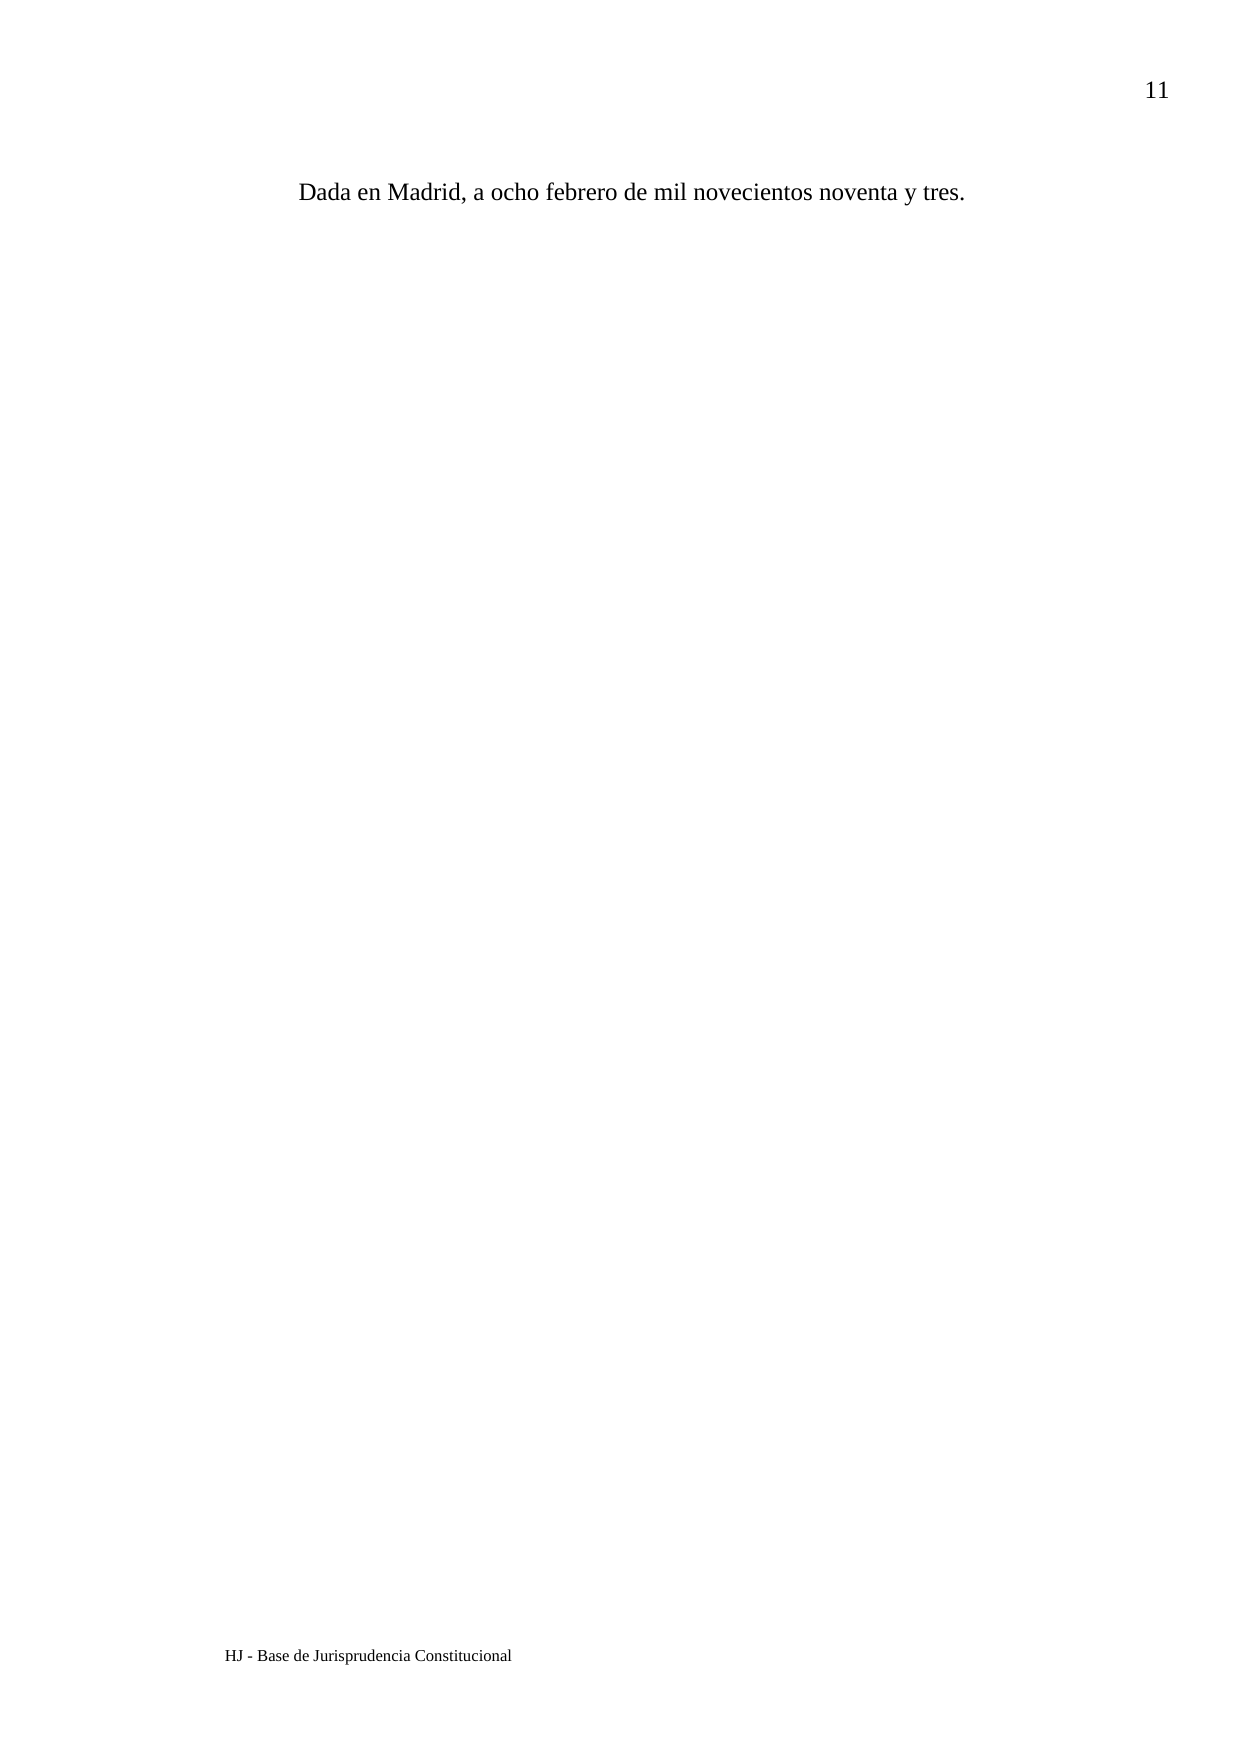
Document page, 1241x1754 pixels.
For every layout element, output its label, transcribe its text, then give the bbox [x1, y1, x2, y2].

text Dada en Madrid, a ocho febrero de mil novecientos noventa y tres. [224, 177, 1169, 206]
